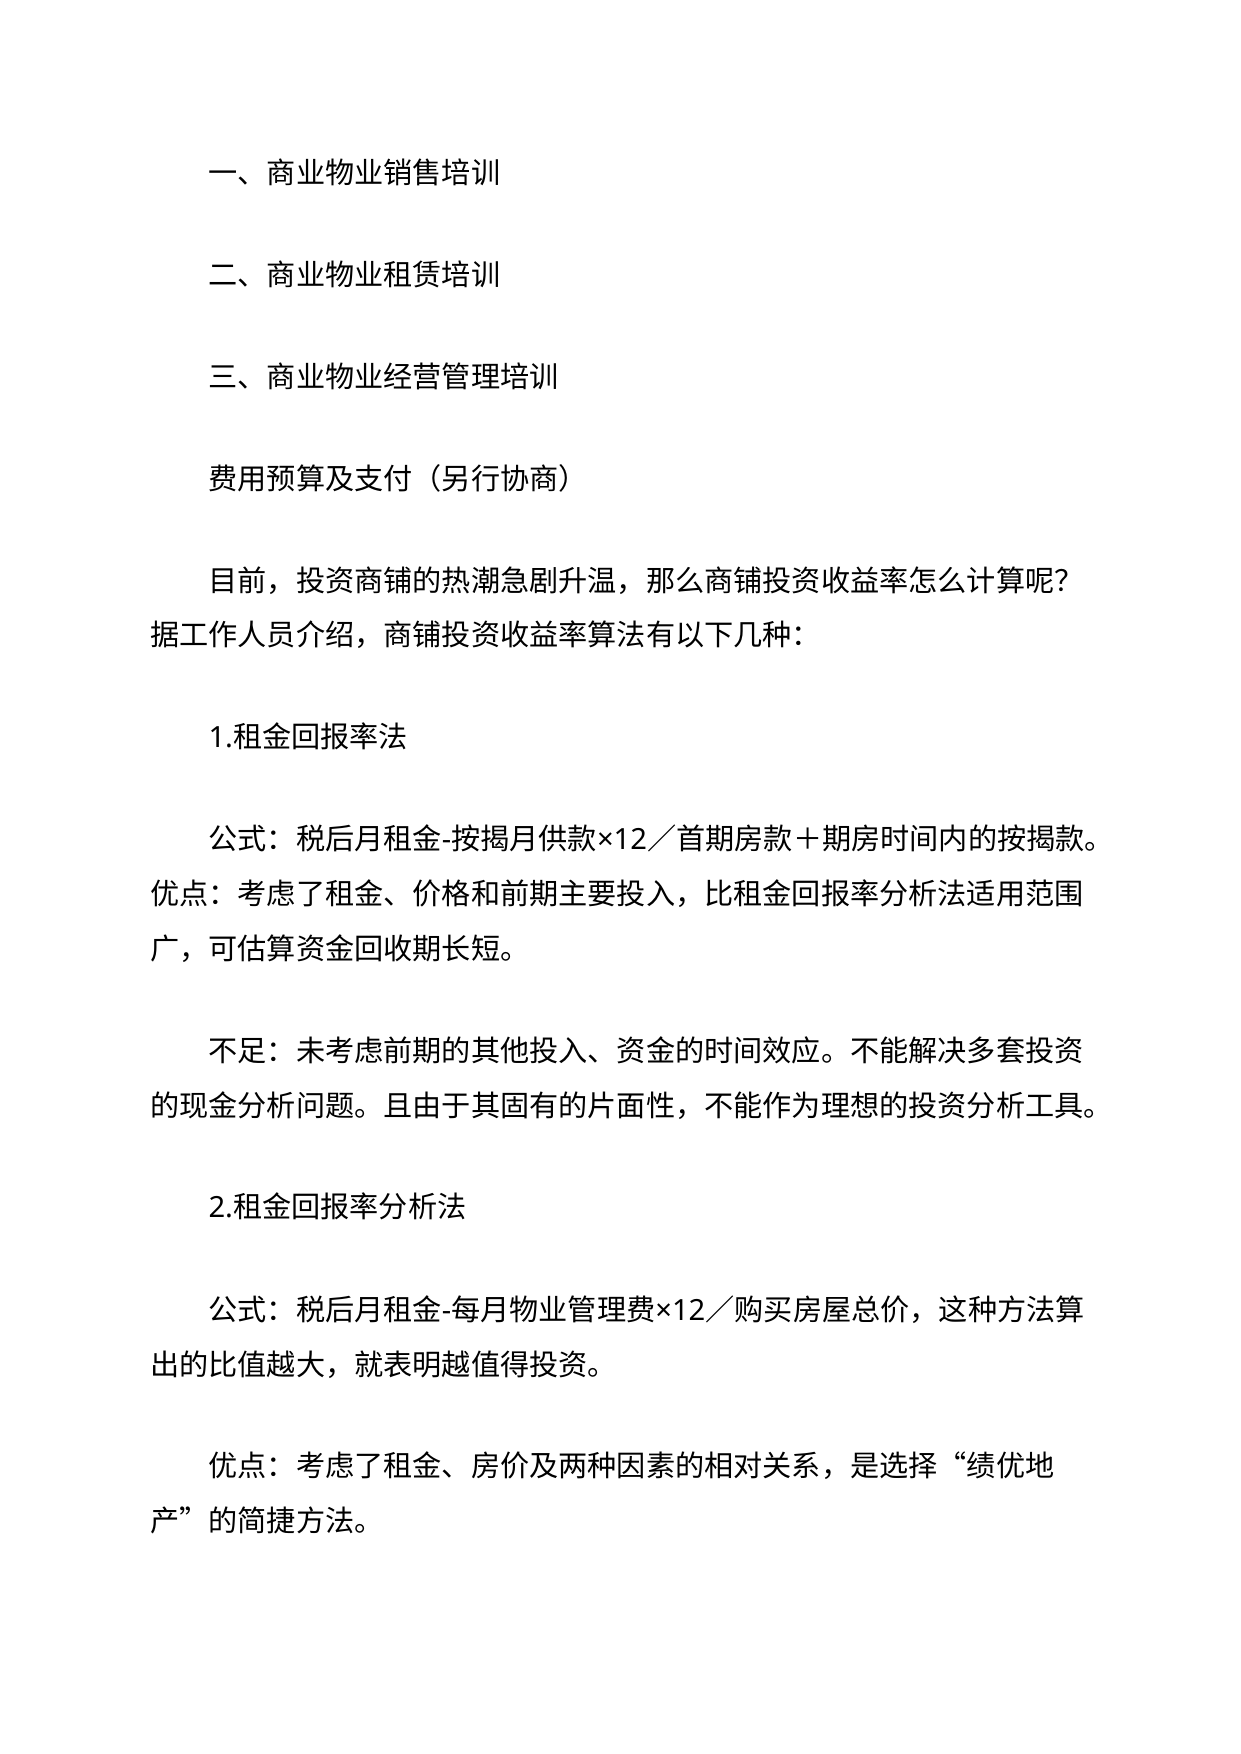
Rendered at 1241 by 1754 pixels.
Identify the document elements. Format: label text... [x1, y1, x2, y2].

text 二、商业物业租赁培训 [150, 252, 1090, 294]
text 公式：税后月租金-按揭月供款×12／首期房款＋期房时间内的按揭款。优点：考虑了租金、价格和前期主要投入，比租金回报率分析法适用范围广，可估算资金回收期长短。 [150, 816, 1090, 968]
text 公式：税后月租金-每月物业管理费×12／购买房屋总价，这种方法算出的比值越大，就表明越值得投资。 [150, 1286, 1090, 1383]
text 不足：未考虑前期的其他投入、资金的时间效应。不能解决多套投资的现金分析问题。且由于其固有的片面性，不能作为理想的投资分析工具。 [150, 1027, 1090, 1124]
text 三、商业物业经营管理培训 [150, 353, 1090, 396]
text 目前，投资商铺的热潮急剧升温，那么商铺投资收益率怎么计算呢？据工作人员介绍，商铺投资收益率算法有以下几种： [150, 557, 1090, 654]
text 费用预算及支付（另行协商） [150, 455, 1090, 498]
text 2.租金回报率分析法 [150, 1184, 1090, 1226]
text 1.租金回报率法 [150, 714, 1090, 756]
text 一、商业物业销售培训 [150, 150, 1090, 192]
text 优点：考虑了租金、房价及两种因素的相对关系，是选择“绩优地产”的简捷方法。 [150, 1443, 1090, 1540]
